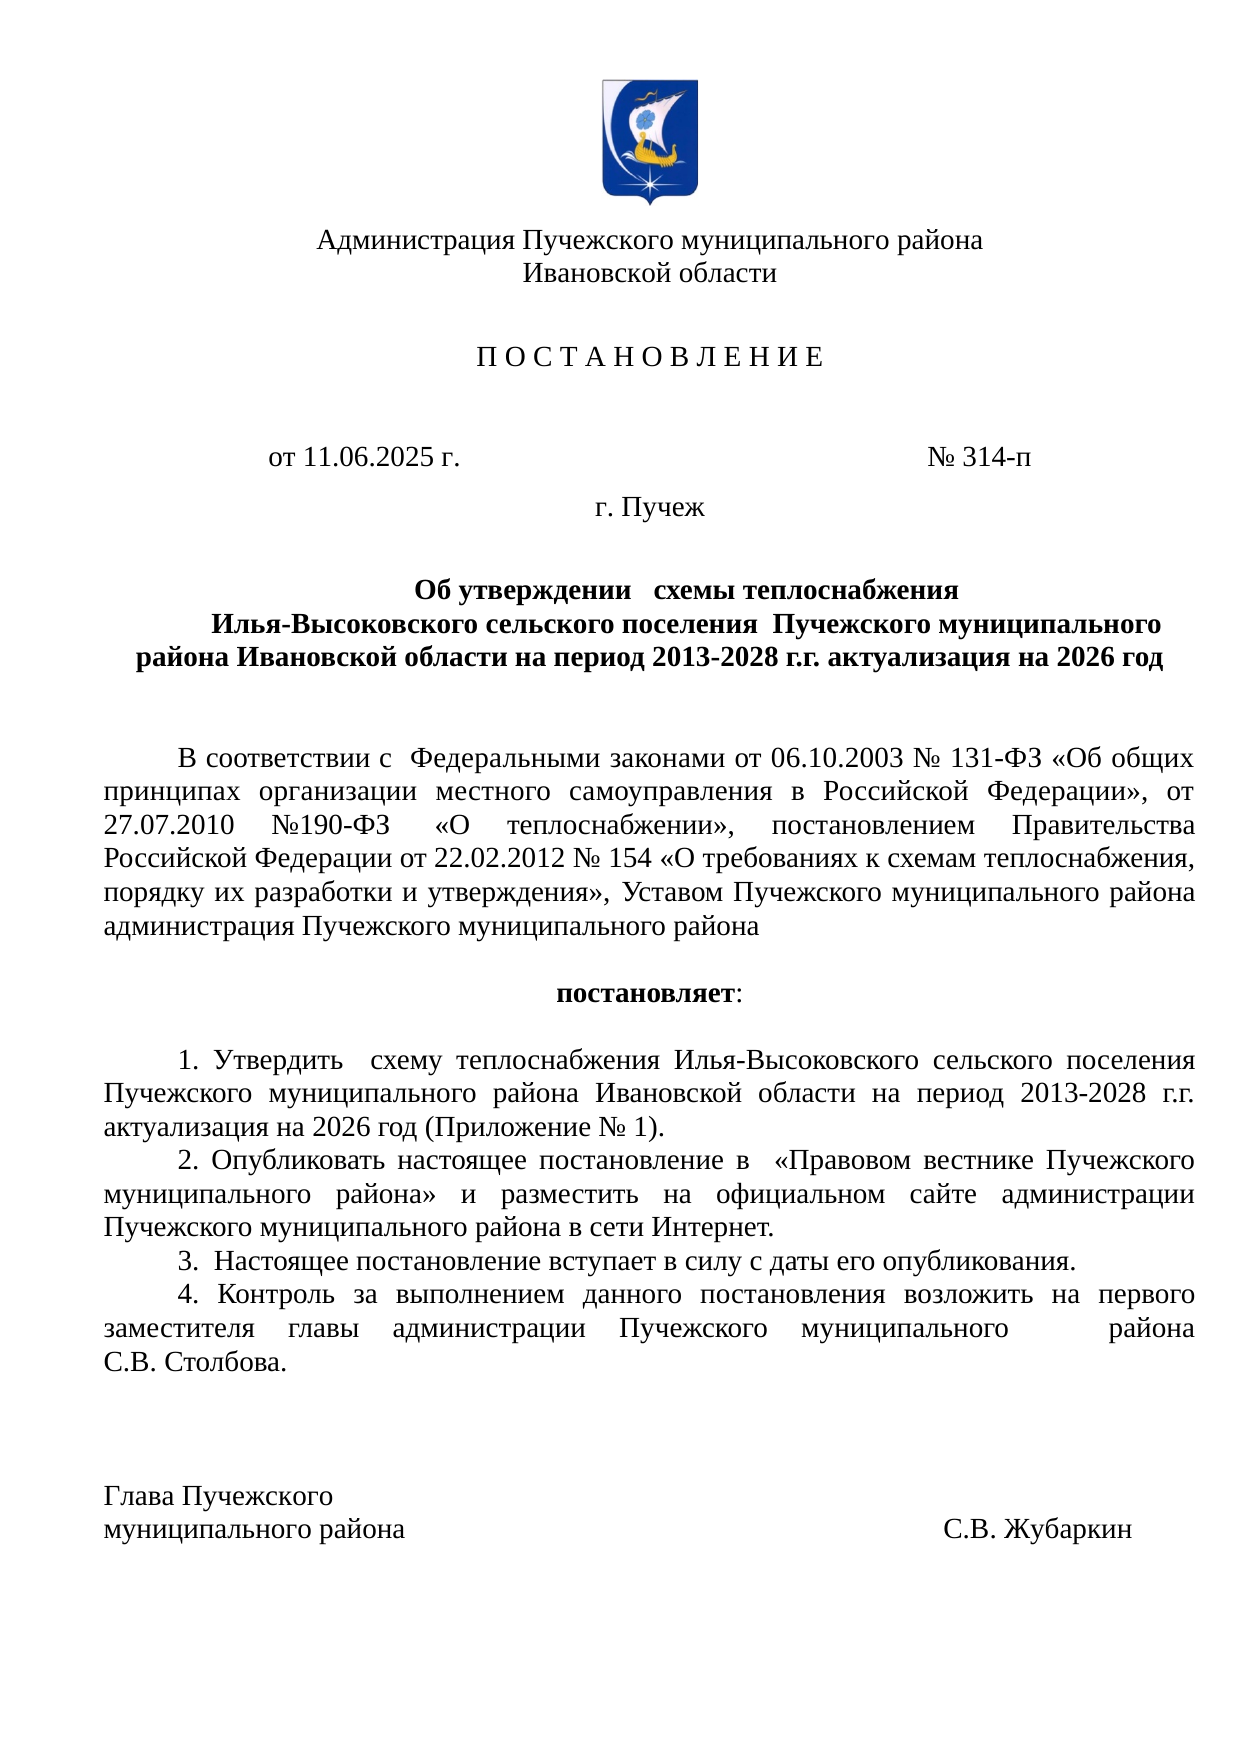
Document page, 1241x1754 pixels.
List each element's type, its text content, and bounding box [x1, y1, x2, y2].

text постановляет: [103, 975, 1196, 1008]
text Илья-Высоковского сельского поселения Пучежского муниципального района Ивановской области на период 2013-2028 г.г. актуализация на 2026 год [103, 606, 1196, 673]
text П О С Т А Н О В Л Е Н И Е [103, 339, 1196, 373]
text от 11.06.2025 г. № 314-п [103, 439, 1196, 472]
picture [601, 79, 699, 206]
text 3. Настоящее постановление вступает в силу с даты его опубликования. [103, 1243, 1196, 1277]
text 1. Утвердить схему теплоснабжения Илья-Высоковского сельского поселения Пучежского муниципального района Ивановской области на период 2013-2028 г.г. актуализация на 2026 год (Приложение № 1). [103, 1042, 1196, 1142]
text 2. Опубликовать настоящее постановление в «Правовом вестнике Пучежского муниципального района» и разместить на официальном сайте администрации Пучежского муниципального района в сети Интернет. [103, 1142, 1196, 1243]
subtitle муниципального района С.В. Жубаркин [103, 1511, 1196, 1545]
text 4. Контроль за выполнением данного постановления возложить на первого заместителя главы администрации Пучежского муниципального района С.В. Столбова. [103, 1277, 1196, 1377]
text В соответствии с Федеральными законами от 06.10.2003 № 131-ФЗ «Об общих принципах организации местного самоуправления в Российской Федерации», от 27.07.2010 №190-ФЗ «О теплоснабжении», постановлением Правительства Российской Федерации от 22.02.2012 № 154 «О требованиях к схемам теплоснабжения, порядку их разработки и утверждения», Уставом Пучежского муниципального района администрация Пучежского муниципального района [103, 807, 1196, 941]
text Ивановской области [103, 256, 1196, 289]
subtitle Глава Пучежского [103, 1478, 1196, 1511]
text Администрация Пучежского муниципального района [103, 222, 1196, 256]
text В соответствии с Федеральными законами от 06.10.2003 № 131-ФЗ «Об общих принципах организации местного самоуправления в Российской Федерации», от 27.07.2010 №190-ФЗ «О теплоснабжении», постановлением Правительства Российской Федерации от 22.02.2012 № 154 «О требованиях к схемам теплоснабжения, порядку их разработки и утверждения», Уставом Пучежского муниципального района администрация Пучежского муниципального района [103, 740, 1196, 774]
text Об утверждении схемы теплоснабжения [103, 572, 1196, 606]
text г. Пучеж [103, 489, 1196, 522]
